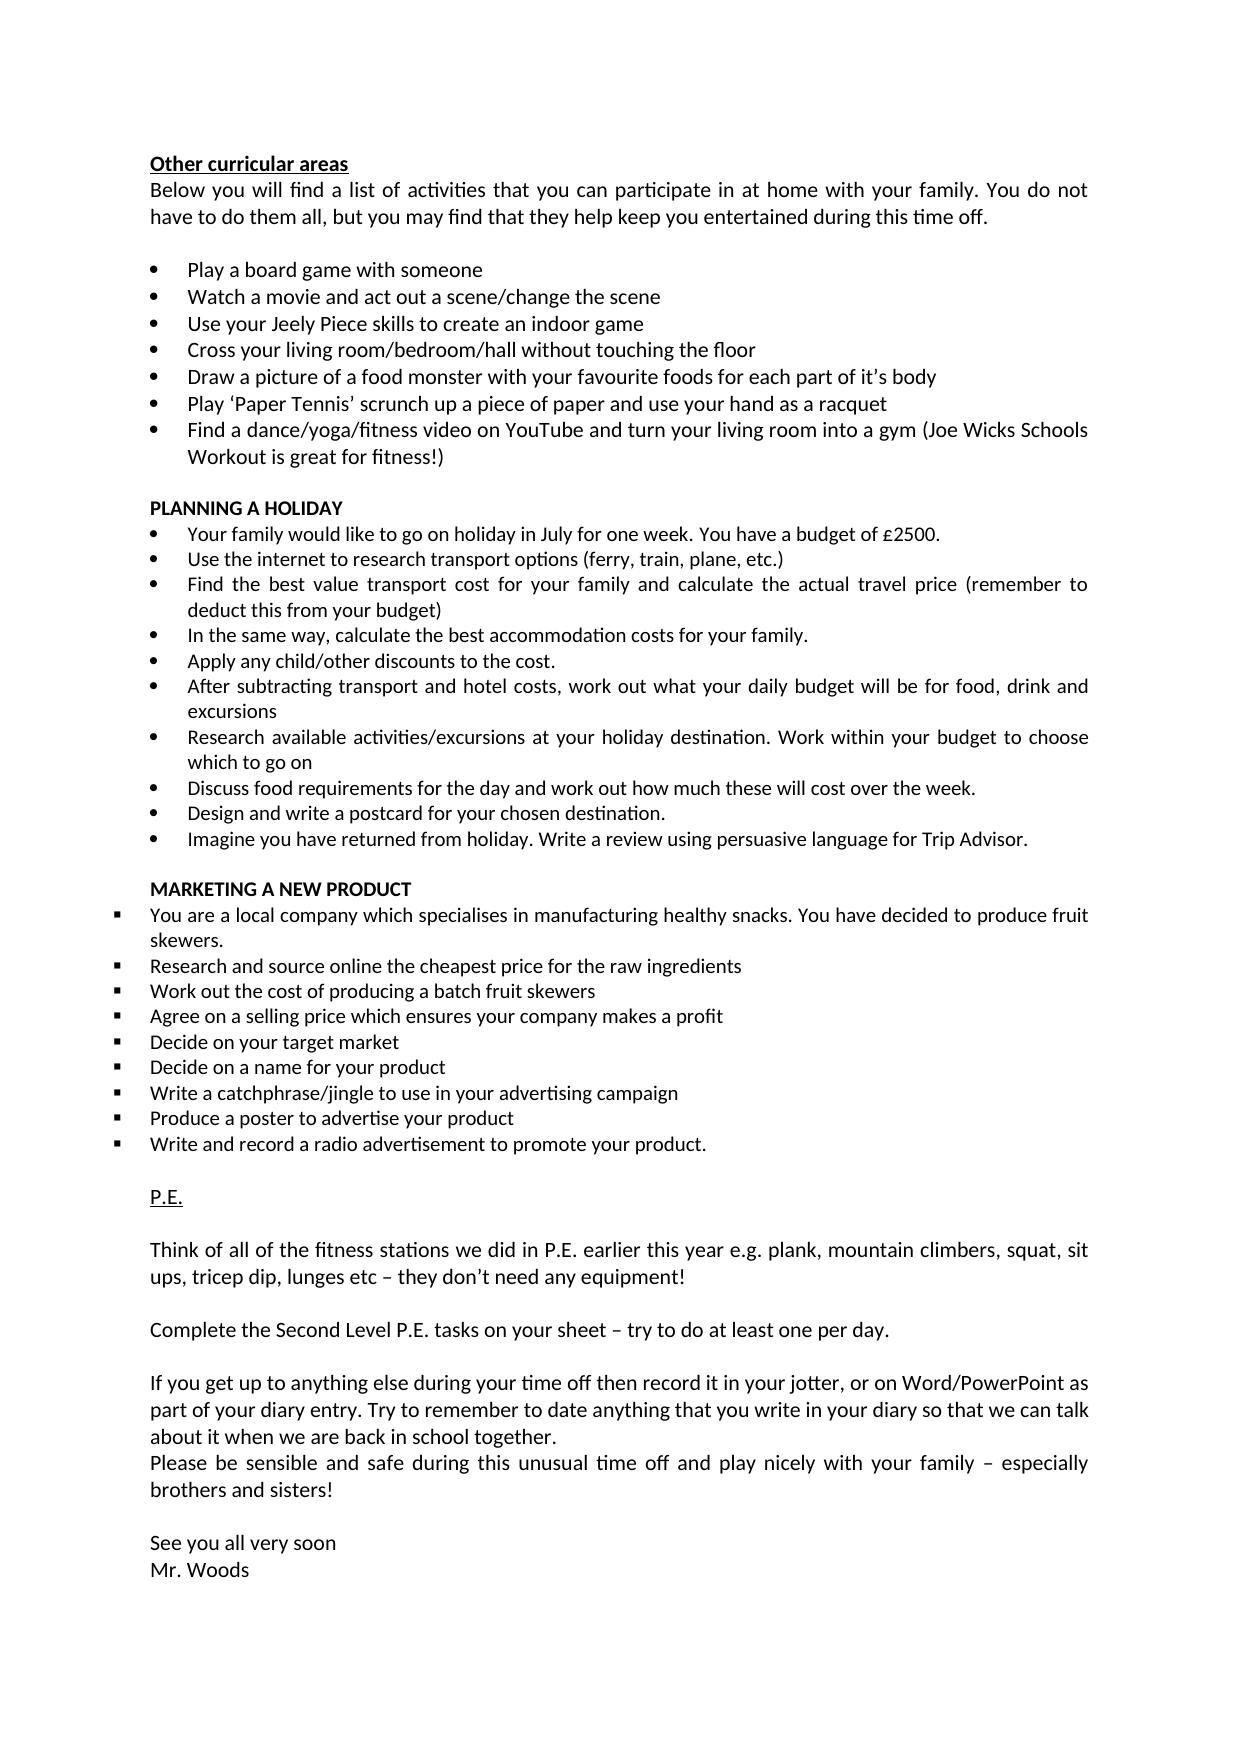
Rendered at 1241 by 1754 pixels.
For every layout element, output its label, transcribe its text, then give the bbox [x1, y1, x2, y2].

text Other curricular areas [150, 150, 1090, 177]
list Play a board game with someone [150, 257, 1090, 283]
text MARKETING A NEW PRODUCT [150, 877, 1090, 902]
text Mr. Woods [150, 1556, 1090, 1583]
text Complete the Second Level P.E. tasks on your sheet – try to do at least one per day. [150, 1316, 1090, 1343]
list Apply any child/other discounts to the cost. [150, 648, 1090, 673]
list Use the internet to research transport options (ferry, train, plane, etc.) [150, 546, 1090, 572]
list Cross your living room/bedroom/hall without touching the floor [150, 337, 1090, 363]
list Decide on your target market [112, 1029, 1090, 1054]
list Play ‘Paper Tennis’ scrunch up a piece of paper and use your hand as a racquet [150, 390, 1090, 417]
text Please be sensible and safe during this unusual time off and play nicely with your family – especially brothers and sisters! [150, 1449, 1090, 1503]
list Design and write a postcard for your chosen destination. [150, 800, 1090, 826]
list Write and record a radio advertisement to promote your product. [112, 1131, 1090, 1156]
list Find a dance/yoga/fitness video on YouTube and turn your living room into a gym (Joe Wicks Schools Workout is great for fitness!) [150, 417, 1090, 470]
list You are a local company which specialises in manufacturing healthy snacks. You have decided to produce fruit skewers. [112, 902, 1090, 953]
list Research available activities/excursions at your holiday destination. Work within your budget to choose which to go on [150, 724, 1090, 775]
list Find the best value transport cost for your family and calculate the actual travel price (remember to deduct this from your budget) [150, 572, 1090, 622]
list Your family would like to go on holiday in July for one week. You have a budget of £2500. [150, 521, 1090, 546]
text If you get up to anything else during your time off then record it in your jotter, or on Word/PowerPoint as part of your diary entry. Try to remember to date anything that you write in your diary so that we can talk about it when we are back in school together. [150, 1369, 1090, 1449]
text P.E. [150, 1183, 1090, 1209]
list Use your Jeely Piece skills to create an indoor game [150, 310, 1090, 337]
list Produce a poster to advertise your product [112, 1105, 1090, 1131]
list Research and source online the cheapest price for the raw ingredients [112, 953, 1090, 978]
text Think of all of the fitness stations we did in P.E. earlier this year e.g. plank, mountain climbers, squat, sit ups, tricep dip, lunges etc – they don’t need any equipment! [150, 1236, 1090, 1289]
list In the same way, calculate the best accommodation costs for your family. [150, 622, 1090, 648]
text PLANNING A HOLIDAY [150, 495, 1090, 521]
list Imagine you have returned from holiday. Write a review using persuasive language for Trip Advisor. [150, 826, 1090, 851]
list Work out the cost of producing a batch fruit skewers [112, 978, 1090, 1004]
text See you all very soon [150, 1529, 1090, 1556]
text Below you will find a list of activities that you can participate in at home with your family. You do not have to do them all, but you may find that they help keep you entertained during this time off. [150, 177, 1090, 230]
list Agree on a selling price which ensures your company makes a profit [112, 1004, 1090, 1029]
list Decide on a name for your product [112, 1054, 1090, 1080]
list Watch a movie and act out a scene/change the scene [150, 283, 1090, 310]
list Discuss food requirements for the day and work out how much these will cost over the week. [150, 775, 1090, 800]
list Draw a picture of a food monster with your favourite foods for each part of it’s body [150, 363, 1090, 390]
list After subtracting transport and hotel costs, work out what your daily budget will be for food, drink and excursions [150, 673, 1090, 724]
list Write a catchphrase/jingle to use in your advertising campaign [112, 1080, 1090, 1105]
